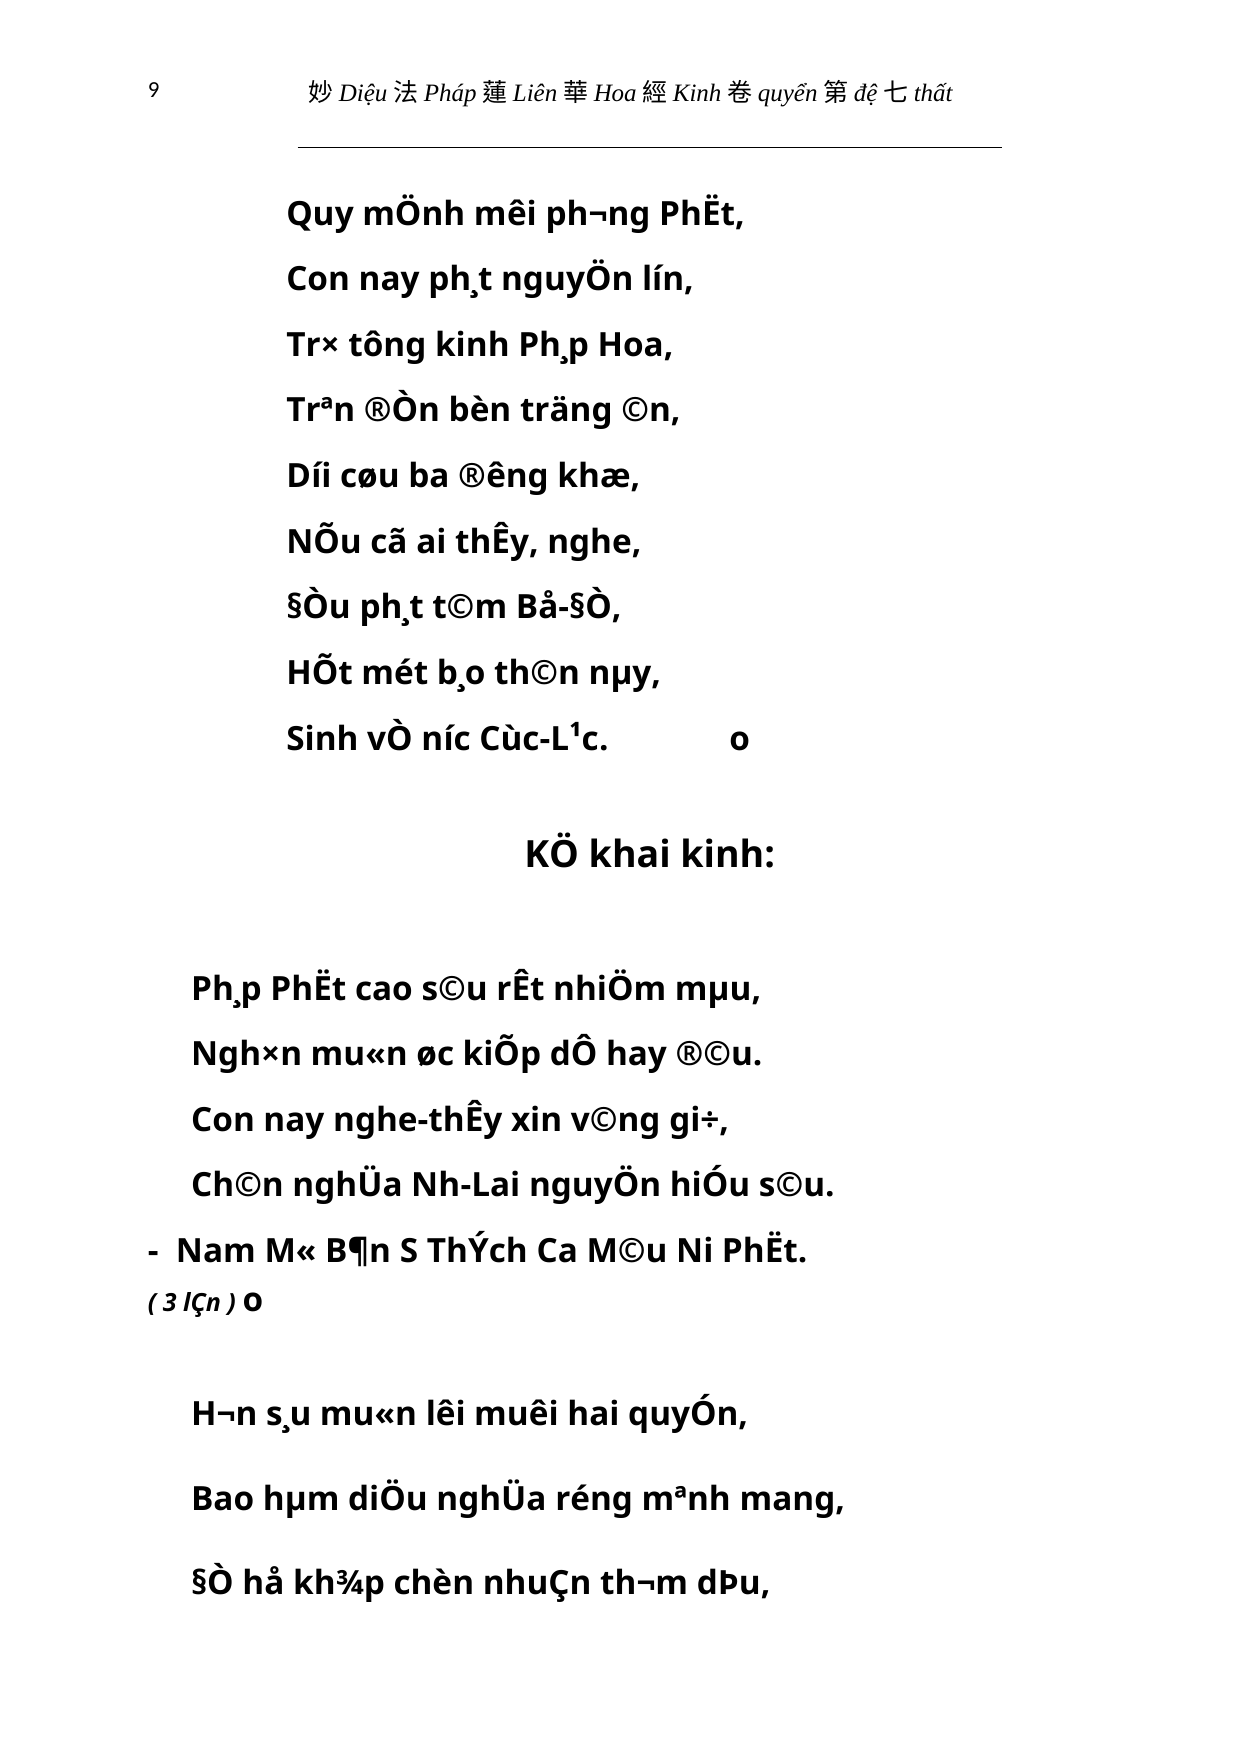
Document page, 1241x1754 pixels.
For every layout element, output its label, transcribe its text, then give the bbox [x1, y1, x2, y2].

text Sinh vÒ n­íc Cùc-L¹c. o [148, 714, 1152, 760]
text Trªn ®Òn bèn träng ©n, [148, 386, 1152, 432]
text Ph¸p PhËt cao s©u rÊt nhiÖm mµu, [148, 964, 1152, 1010]
text Ch©n nghÜa Nh­-Lai nguyÖn hiÓu s©u. [148, 1161, 1152, 1207]
text Con nay ph¸t nguyÖn lín, [148, 255, 1152, 300]
text Ngh×n mu«n øc kiÕp dÔ hay ®©u. [148, 1030, 1152, 1075]
text Tr× tông kinh Ph¸p Hoa, [148, 321, 1152, 366]
text Quy mÖnh m­êi ph­¬ng PhËt, [148, 189, 1152, 235]
text Bao hµm diÖu nghÜa réng mªnh mang, [148, 1474, 1152, 1520]
text NÕu cã ai thÊy, nghe, [148, 517, 1152, 563]
text §Òu ph¸t t©m Bå-§Ò, [148, 583, 1152, 628]
text D­íi cøu ba ®­êng khæ, [148, 452, 1152, 497]
text §Ò hå kh¾p chèn nhuÇn th¬m dÞu, [148, 1559, 1152, 1604]
text Con nay nghe-thÊy xin v©ng gi÷, [148, 1096, 1152, 1141]
text H¬n s¸u mu«n lêi muêi hai quyÓn, [148, 1389, 1152, 1435]
text HÕt mét b¸o th©n nµy, [148, 649, 1152, 694]
text - M« B¶n Ca M©u Ni PhËt. ( 3 lÇn ) o [148, 1227, 1152, 1321]
text KÖ khai kinh: [148, 827, 1152, 878]
